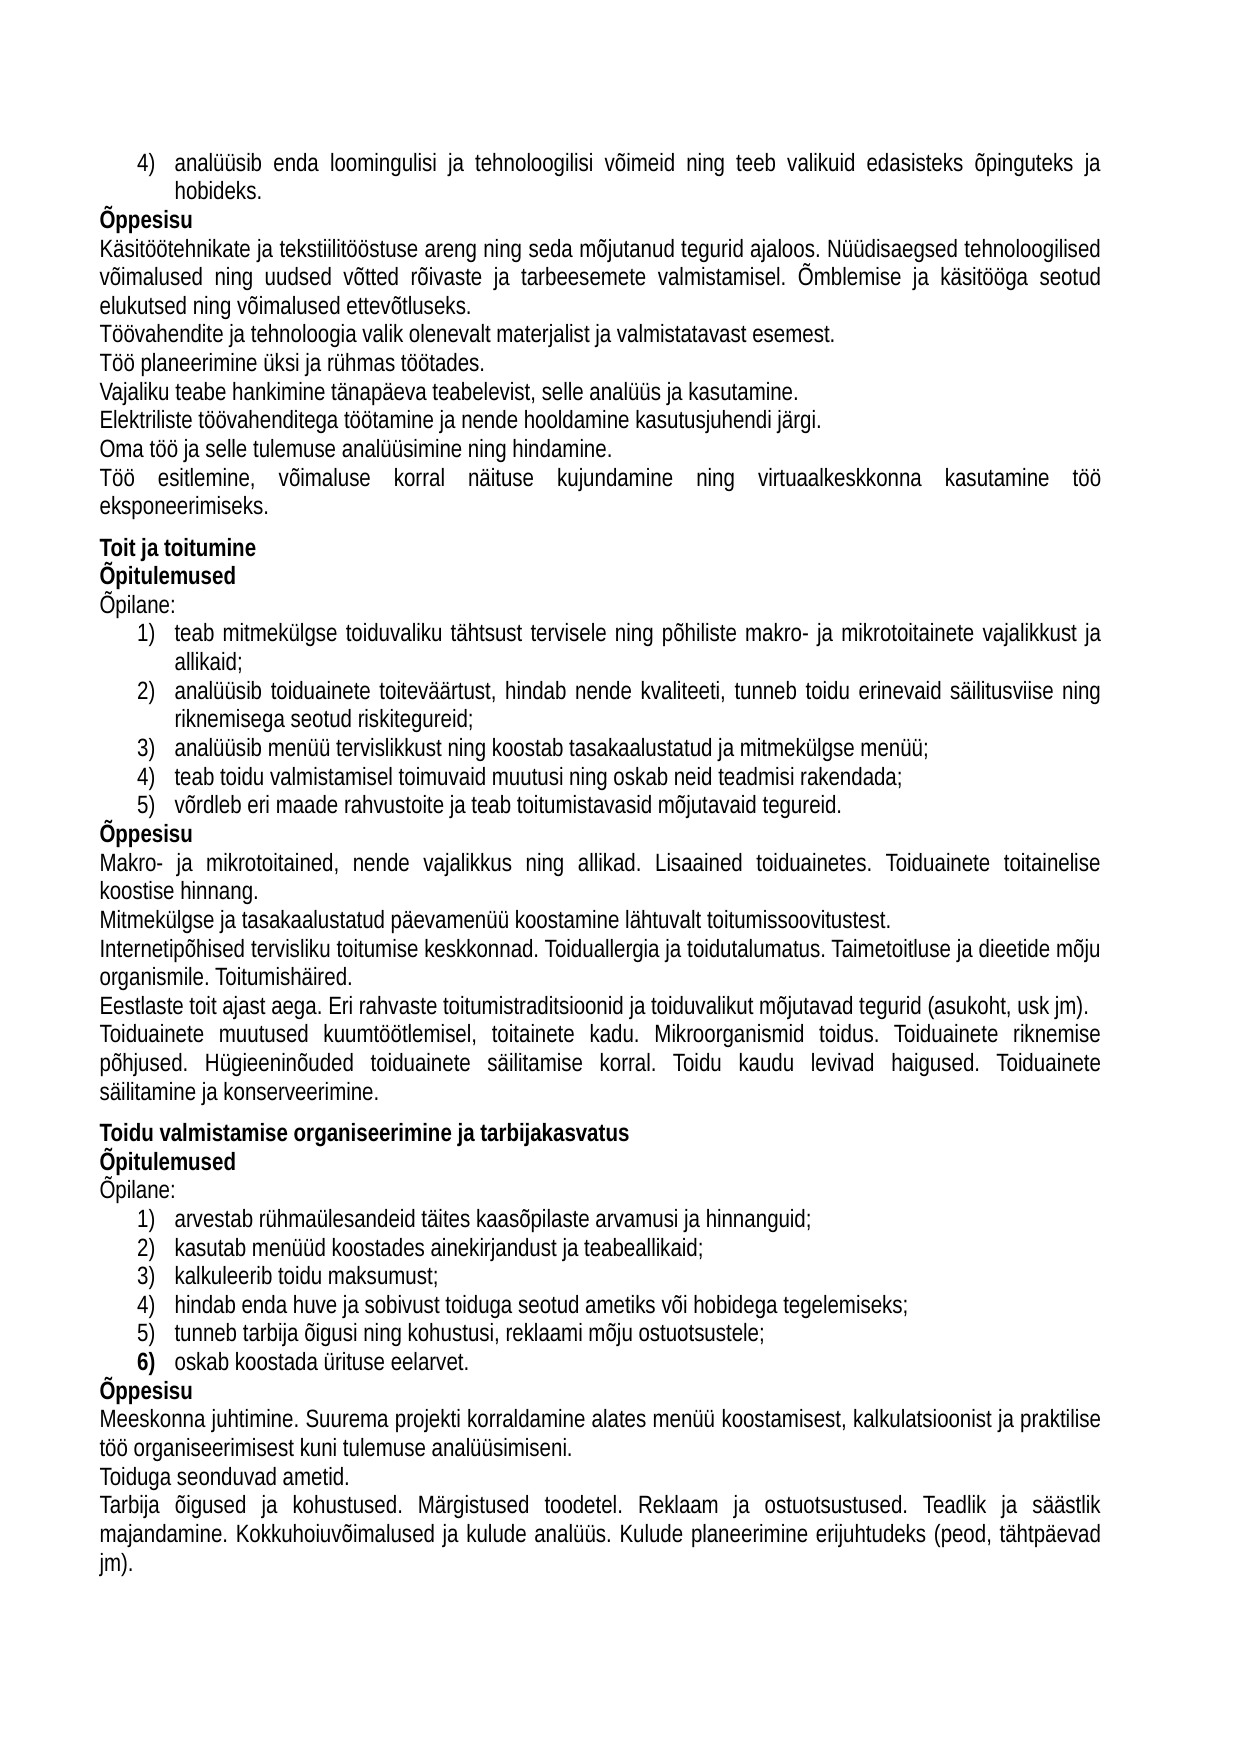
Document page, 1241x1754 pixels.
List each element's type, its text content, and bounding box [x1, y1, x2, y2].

list oskab koostada ürituse eelarvet. [137, 1347, 1103, 1376]
text Toiduainete muutused kuumtöötlemisel, toitainete kadu. Mikroorganismid toidus. Toiduainete riknemise põhjused. Hügieeninõuded toiduainete säilitamise korral. Toidu kaudu levivad haigused. Toiduainete säilitamine ja konserveerimine. [99, 1019, 1103, 1105]
text Oma töö ja selle tulemuse analüüsimine ning hindamine. [99, 434, 1103, 463]
list teab toidu valmistamisel toimuvaid muutusi ning oskab neid teadmisi rakendada; [137, 762, 1103, 790]
text Õppesisu [99, 819, 1103, 848]
text Töö planeerimine üksi ja rühmas töötades. [99, 348, 1103, 377]
list tunneb tarbija õigusi ning kohustusi, reklaami mõju ostuotsustele; [137, 1318, 1103, 1347]
list hindab enda huve ja sobivust toiduga seotud ametiks või hobidega tegelemiseks; [137, 1290, 1103, 1318]
list analüüsib toiduainete toiteväärtust, hindab nende kvaliteeti, tunneb toidu erinevaid säilitusviise ning riknemisega seotud riskitegureid; [137, 676, 1103, 733]
subtitle Toit ja toitumine [99, 532, 1103, 561]
list analüüsib menüü tervislikkust ning koostab tasakaalustatud ja mitmekülgse menüü; [137, 733, 1103, 762]
list arvestab rühmaülesandeid täites kaasõpilaste arvamusi ja hinnanguid; [137, 1204, 1103, 1232]
text Toidu valmistamise organiseerimine ja tarbijakasvatus [99, 1118, 1103, 1147]
text Elektriliste töövahenditega töötamine ja nende hooldamine kasutusjuhendi järgi. [99, 405, 1103, 434]
text Õpilane: [99, 590, 1103, 618]
text Õppesisu [99, 205, 1103, 233]
list teab mitmekülgse toiduvaliku tähtsust tervisele ning põhiliste makro- ja mikrotoitainete vajalikkust ja allikaid; [137, 618, 1103, 676]
text Makro- ja mikrotoitained, nende vajalikkus ning allikad. Lisaained toiduainetes. Toiduainete toitainelise koostise hinnang. [99, 848, 1103, 905]
text Meeskonna juhtimine. Suurema projekti korraldamine alates menüü koostamisest, kalkulatsioonist ja praktilise töö organiseerimisest kuni tulemuse analüüsimiseni. [99, 1404, 1103, 1462]
text Internetipõhised tervisliku toitumise keskkonnad. Toiduallergia ja toidutalumatus. Taimetoitluse ja dieetide mõju organismile. Toitumishäired. [99, 933, 1103, 991]
list kasutab menüüd koostades ainekirjandust ja teabeallikaid; [137, 1232, 1103, 1261]
text Õpitulemused [99, 561, 1103, 590]
text Toiduga seonduvad ametid. [99, 1462, 1103, 1490]
text Õpitulemused [99, 1147, 1103, 1175]
text Eestlaste toit ajast aega. Eri rahvaste toitumistraditsioonid ja toiduvalikut mõjutavad tegurid (asukoht, usk jm). [99, 991, 1103, 1019]
list kalkuleerib toidu maksumust; [137, 1261, 1103, 1290]
text Töövahendite ja tehnoloogia valik olenevalt materjalist ja valmistatavast esemest. [99, 319, 1103, 348]
list võrdleb eri maade rahvustoite ja teab toitumistavasid mõjutavaid tegureid. [137, 790, 1103, 819]
list analüüsib enda loomingulisi ja tehnoloogilisi võimeid ning teeb valikuid edasisteks õpinguteks ja hobideks. [137, 148, 1103, 205]
text Õppesisu [99, 1376, 1103, 1404]
text Käsitöötehnikate ja tekstiilitööstuse areng ning seda mõjutanud tegurid ajaloos. Nüüdisaegsed tehnoloogilised võimalused ning uudsed võtted rõivaste ja tarbeesemete valmistamisel. Õmblemise ja käsitööga seotud elukutsed ning võimalused ettevõtluseks. [99, 233, 1103, 319]
text Tarbija õigused ja kohustused. Märgistused toodetel. Reklaam ja ostuotsustused. Teadlik ja säästlik majandamine. Kokkuhoiuvõimalused ja kulude analüüs. Kulude planeerimine erijuhtudeks (peod, tähtpäevad jm). [99, 1490, 1103, 1576]
text Mitmekülgse ja tasakaalustatud päevamenüü koostamine lähtuvalt toitumissoovitustest. [99, 905, 1103, 933]
text Õpilane: [99, 1175, 1103, 1204]
text Vajaliku teabe hankimine tänapäeva teabelevist, selle analüüs ja kasutamine. [99, 377, 1103, 405]
text Töö esitlemine, võimaluse korral näituse kujundamine ning virtuaalkeskkonna kasutamine töö eksponeerimiseks. [99, 463, 1103, 520]
